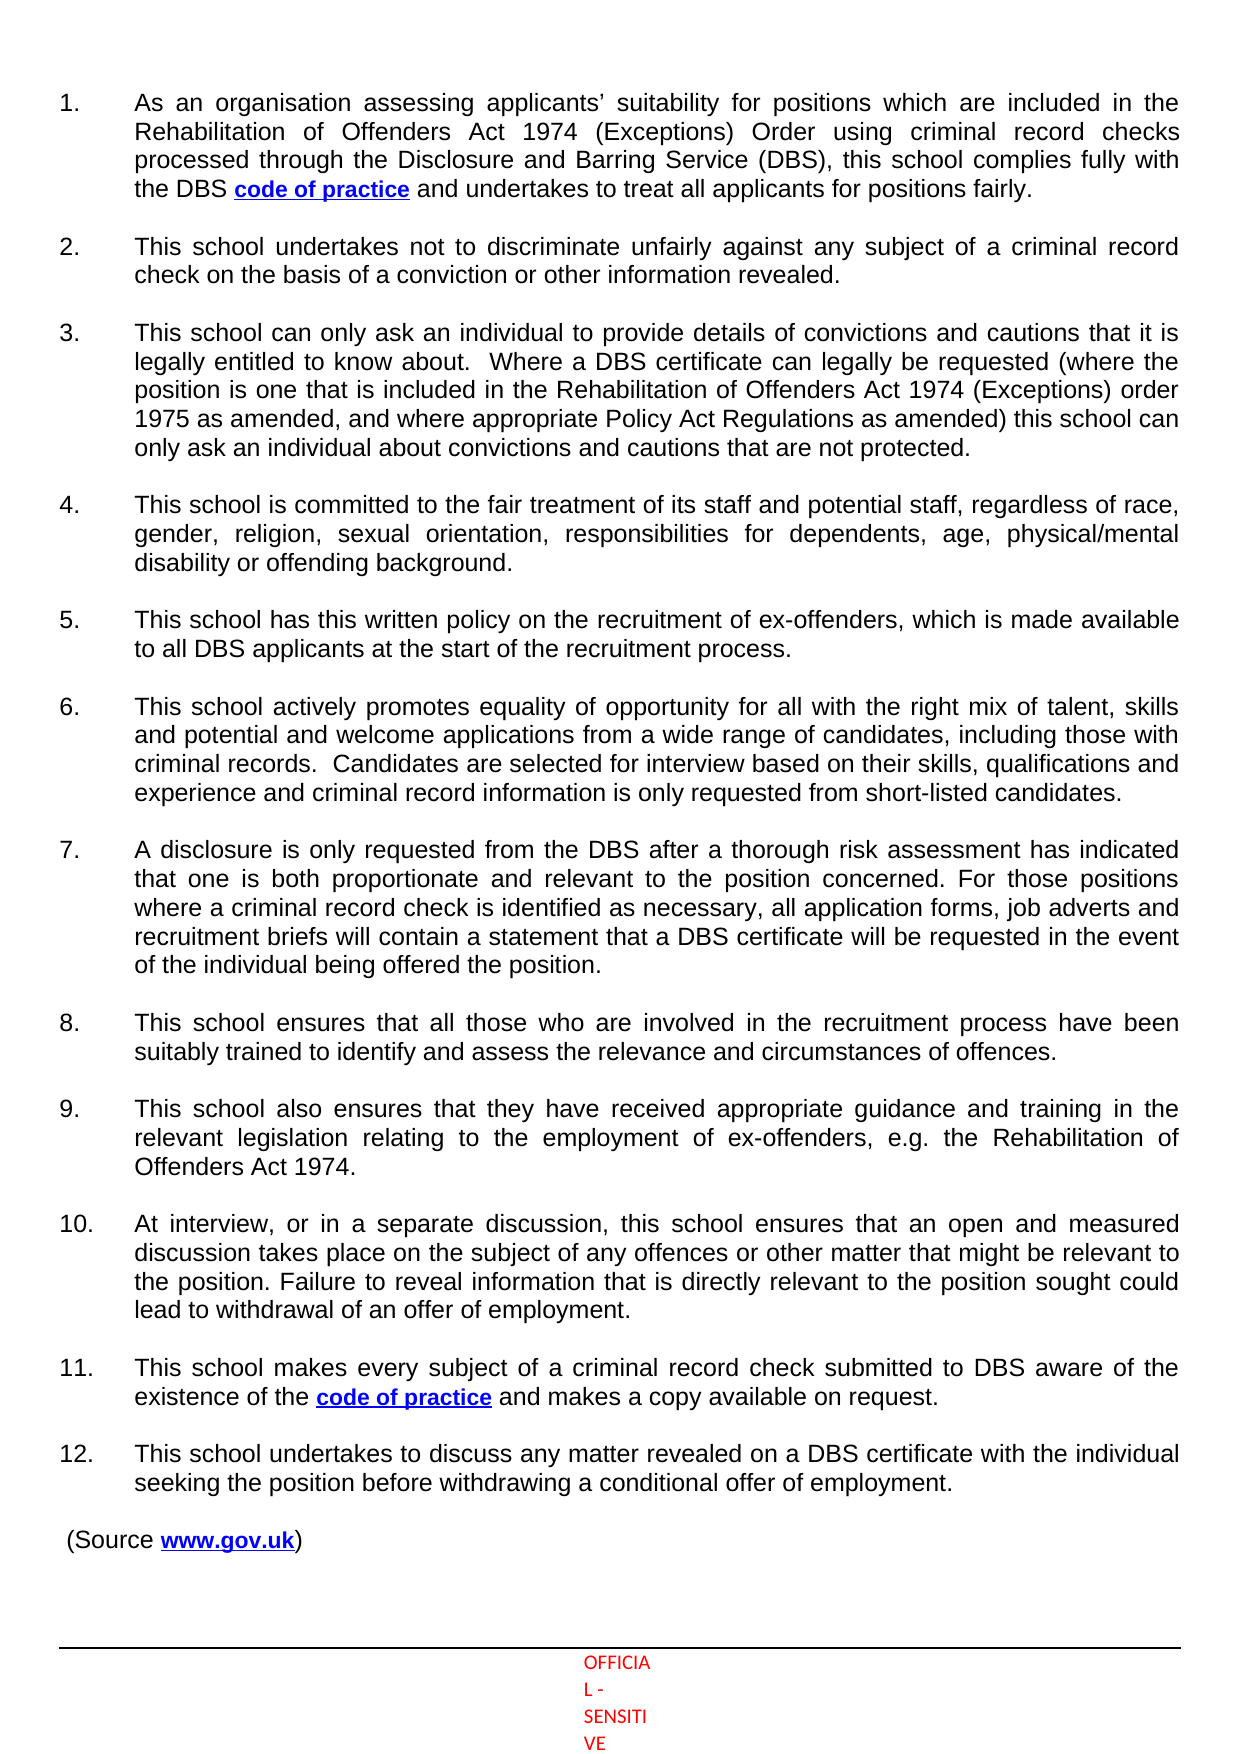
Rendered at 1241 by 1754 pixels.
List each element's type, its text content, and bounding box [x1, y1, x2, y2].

list This school also ensures that they have received appropriate guidance and training in the relevant legislation relating to the employment of ex-offenders, e.g. the Rehabilitation of Offenders Act 1974. [59, 1094, 1181, 1180]
list This school undertakes not to discriminate unfairly against any subject of a criminal record check on the basis of a conviction or other information revealed. [59, 232, 1181, 289]
list This school makes every subject of a criminal record check submitted to DBS aware of the existence of the code of practice and makes a copy available on request. [59, 1353, 1181, 1410]
list This school actively promotes equality of opportunity for all with the right mix of talent, skills and potential and welcome applications from a wide range of candidates, including those with criminal records. Candidates are selected for interview based on their skills, qualifications and experience and criminal record information is only requested from short-listed candidates. [59, 692, 1181, 807]
list At interview, or in a separate discussion, this school ensures that an open and measured discussion takes place on the subject of any offences or other matter that might be relevant to the position. Failure to reveal information that is directly relevant to the position sought could lead to withdrawal of an offer of employment. [59, 1209, 1181, 1324]
list This school undertakes to discuss any matter revealed on a DBS certificate with the individual seeking the position before withdrawing a conditional offer of employment. [59, 1439, 1181, 1497]
list This school can only ask an individual to provide details of convictions and cautions that it is legally entitled to know about. Where a DBS certificate can legally be requested (where the position is one that is included in the Rehabilitation of Offenders Act 1974 (Exceptions) order 1975 as amended, and where appropriate Policy Act Regulations as amended) this school can only ask an individual about convictions and cautions that are not protected. [59, 318, 1181, 462]
text (Source www.gov.uk) [59, 1525, 1181, 1554]
list This school is committed to the fair treatment of its staff and potential staff, regardless of race, gender, religion, sexual orientation, responsibilities for dependents, age, physical/mental disability or offending background. [59, 490, 1181, 577]
list As an organisation assessing applicants’ suitability for positions which are included in the Rehabilitation of Offenders Act 1974 (Exceptions) Order using criminal record checks processed through the Disclosure and Barring Service (DBS), this school complies fully with the DBS code of practice and undertakes to treat all applicants for positions fairly. [59, 88, 1181, 203]
list This school ensures that all those who are involved in the recruitment process have been suitably trained to identify and assess the relevance and circumstances of offences. [59, 1008, 1181, 1065]
list A disclosure is only requested from the DBS after a thorough risk assessment has indicated that one is both proportionate and relevant to the position concerned. For those positions where a criminal record check is identified as necessary, all application forms, job adverts and recruitment briefs will contain a statement that a DBS certificate will be requested in the event of the individual being offered the position. [59, 835, 1181, 979]
list This school has this written policy on the recruitment of ex-offenders, which is made available to all DBS applicants at the start of the recruitment process. [59, 605, 1181, 663]
